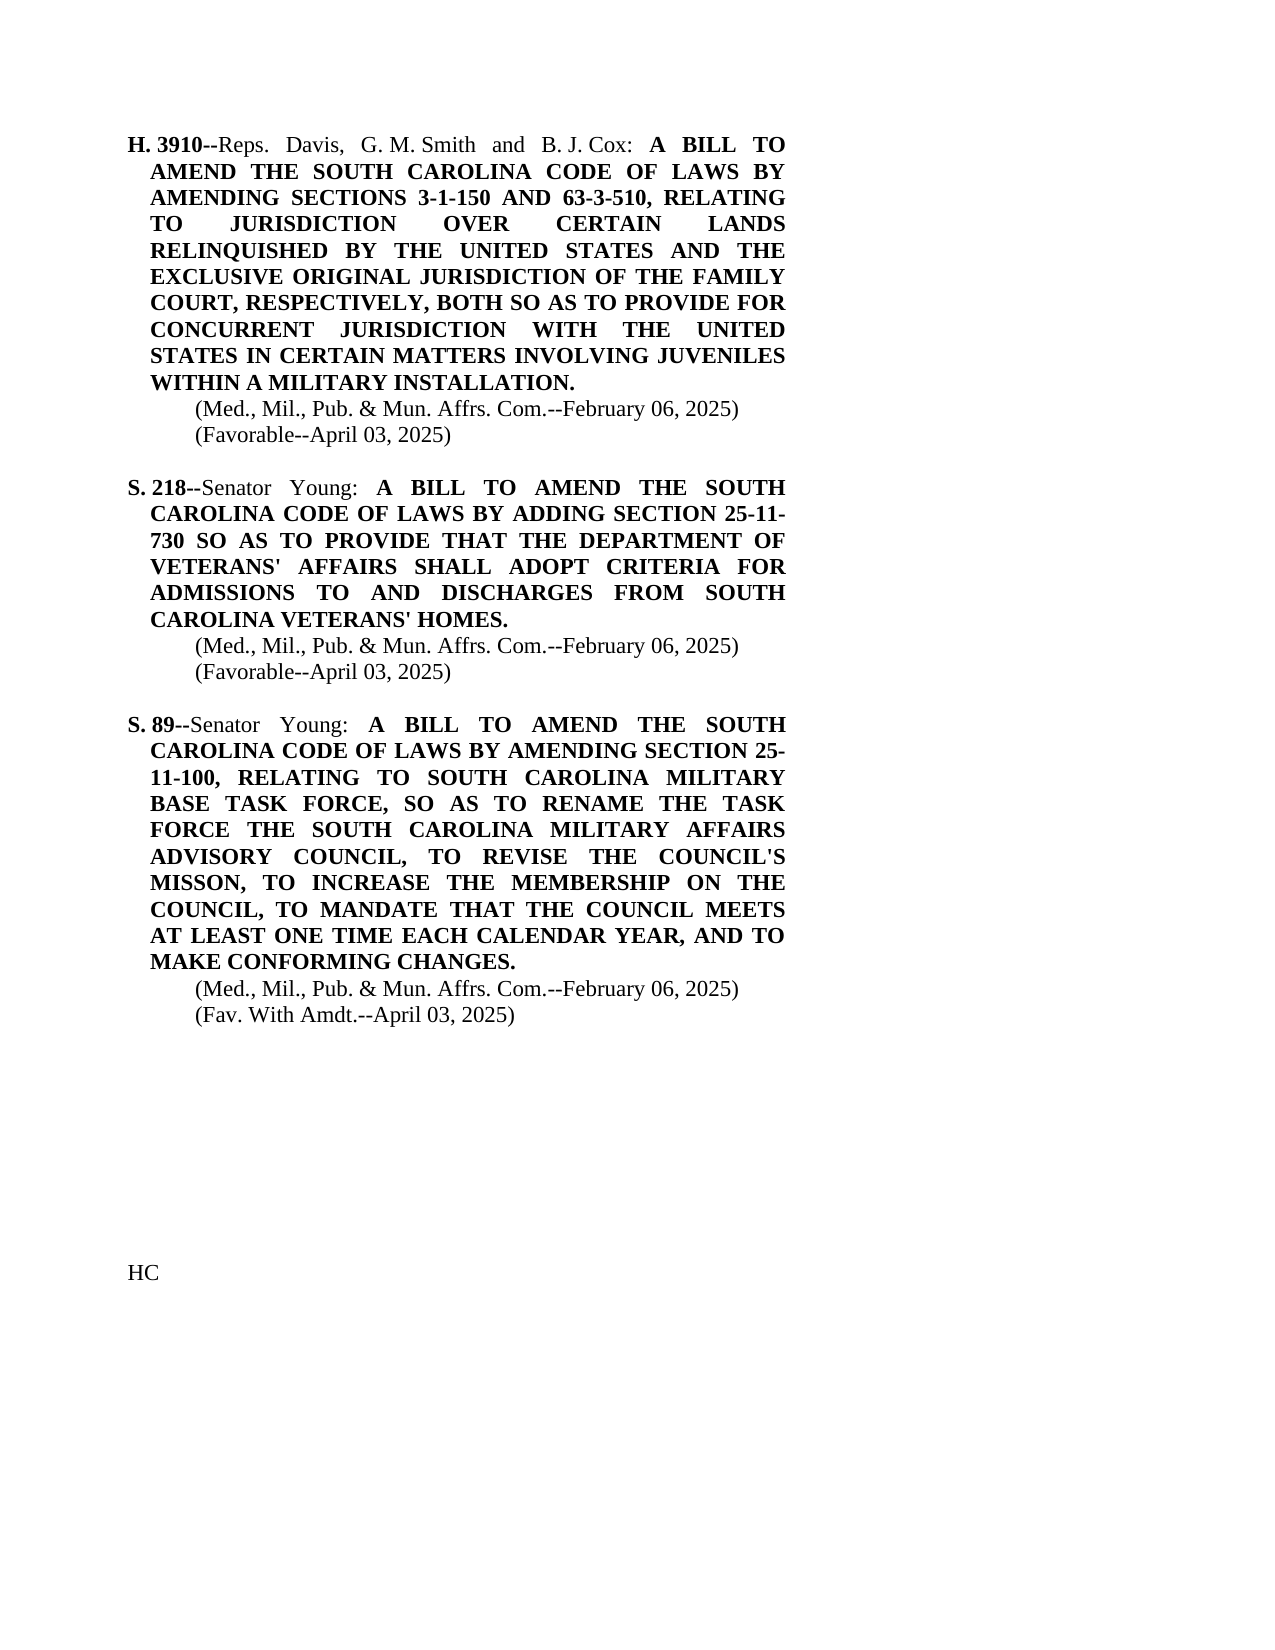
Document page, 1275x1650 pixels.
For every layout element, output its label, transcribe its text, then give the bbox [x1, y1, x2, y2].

text (Favorable--April 03, 2025) [195, 421, 786, 448]
text (Favorable--April 03, 2025) [195, 658, 786, 685]
text (Med., Mil., Pub. & Mun. Affrs. Com.--February 06, 2025) [195, 975, 786, 1001]
text (Med., Mil., Pub. & Mun. Affrs. Com.--February 06, 2025) [195, 632, 786, 658]
text (Fav. With Amdt.--April 03, 2025) [195, 1001, 786, 1027]
text S. 89--Senator Young: A BILL TO AMEND THE SOUTH CAROLINA CODE OF LAWS BY AMENDING SECTION 25-11-100, RELATING TO SOUTH CAROLINA MILITARY BASE TASK FORCE, SO AS TO RENAME THE TASK FORCE THE SOUTH CAROLINA MILITARY AFFAIRS ADVISORY COUNCIL, TO REVISE THE COUNCIL'S MISSON, TO INCREASE THE MEMBERSHIP ON THE COUNCIL, TO MANDATE THAT THE COUNCIL MEETS AT LEAST ONE TIME EACH CALENDAR YEAR, AND TO MAKE CONFORMING CHANGES. [127, 711, 786, 975]
text H. 3910--Reps. Davis, G. M. Smith and B. J. Cox: A BILL TO AMEND THE SOUTH CAROLINA CODE OF LAWS BY AMENDING SECTIONS 3-1-150 AND 63-3-510, RELATING TO JURISDICTION OVER CERTAIN LANDS RELINQUISHED BY THE UNITED STATES AND THE EXCLUSIVE ORIGINAL JURISDICTION OF THE FAMILY COURT, RESPECTIVELY, BOTH SO AS TO PROVIDE FOR CONCURRENT JURISDICTION WITH THE UNITED STATES IN CERTAIN MATTERS INVOLVING JUVENILES WITHIN A MILITARY INSTALLATION. [127, 131, 786, 395]
text S. 218--Senator Young: A BILL TO AMEND THE SOUTH CAROLINA CODE OF LAWS BY ADDING SECTION 25-11-730 SO AS TO PROVIDE THAT THE DEPARTMENT OF VETERANS' AFFAIRS SHALL ADOPT CRITERIA FOR ADMISSIONS TO AND DISCHARGES FROM SOUTH CAROLINA VETERANS' HOMES. [127, 474, 786, 632]
text (Med., Mil., Pub. & Mun. Affrs. Com.--February 06, 2025) [195, 395, 786, 421]
